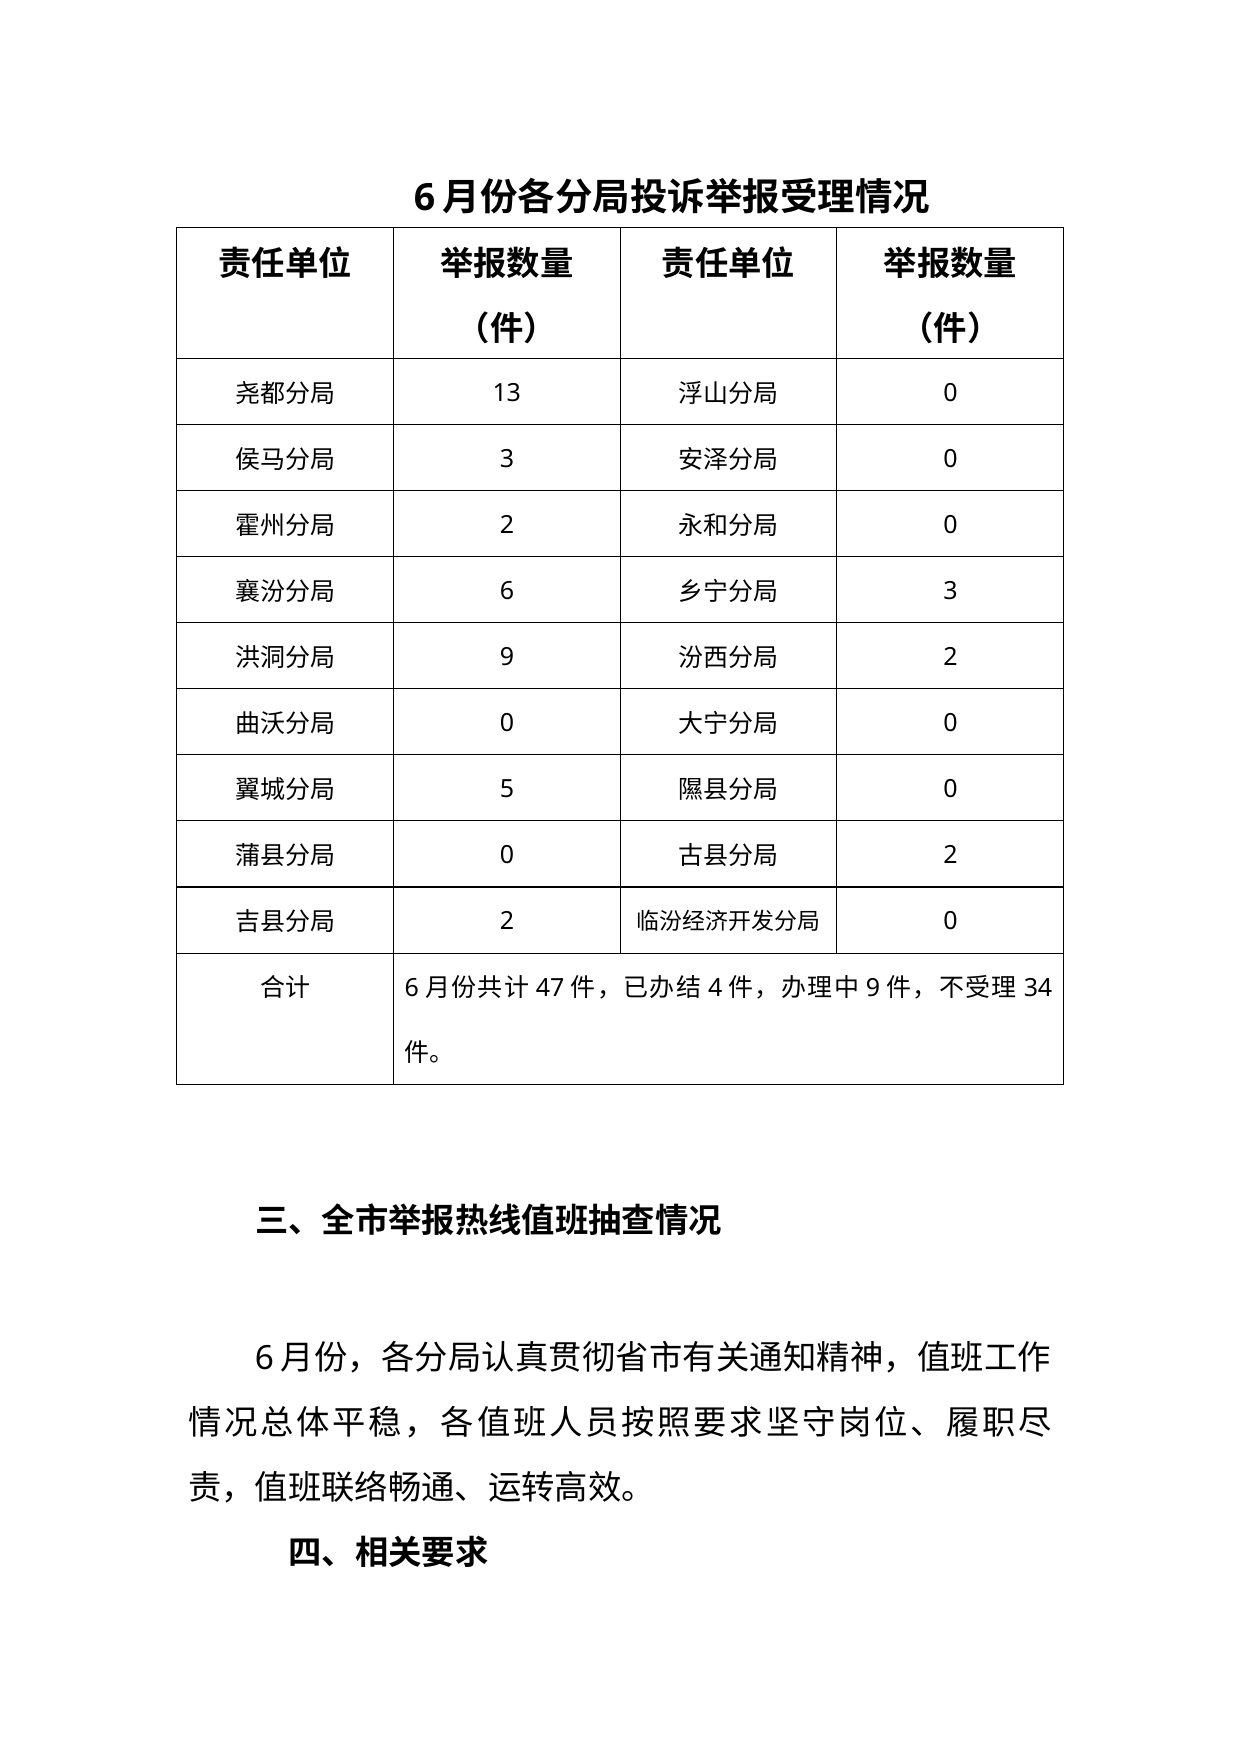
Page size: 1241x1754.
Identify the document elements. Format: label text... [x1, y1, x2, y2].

list 四、相关要求 [188, 1517, 1052, 1582]
table_cell 尧都分局 [177, 359, 393, 424]
table_header 责任单位 [177, 228, 393, 358]
table_cell 汾西分局 [621, 623, 836, 688]
table_cell 侯马分局 [177, 425, 393, 490]
table_cell 蒲县分局 [177, 821, 393, 886]
table_cell 3 [394, 425, 620, 490]
table_cell 永和分局 [621, 491, 836, 556]
table_cell 隰县分局 [621, 755, 836, 820]
table_cell 6 [394, 557, 620, 622]
table_cell 安泽分局 [621, 425, 836, 490]
table_cell 大宁分局 [621, 689, 836, 754]
table_cell 2 [837, 821, 1063, 886]
table_header 举报数量（件） [394, 228, 620, 358]
table_cell 古县分局 [621, 821, 836, 886]
table_cell 0 [837, 689, 1063, 754]
text 6月份，各分局认真贯彻省市有关通知精神，值班工作情况总体平稳，各值班人员按照要求坚守岗位、履职尽责，值班联络畅通、运转高效。 [188, 1322, 1052, 1517]
table_header 责任单位 [621, 228, 836, 358]
table_cell 0 [837, 425, 1063, 490]
table_cell 9 [394, 623, 620, 688]
table_cell 0 [394, 821, 620, 886]
table_cell 0 [837, 359, 1063, 424]
table_cell 洪洞分局 [177, 623, 393, 688]
table_cell 0 [837, 491, 1063, 556]
table_cell 乡宁分局 [621, 557, 836, 622]
table_cell 临汾经济开发分局 [621, 888, 836, 952]
table_cell 合计 [177, 954, 393, 1083]
table_cell 5 [394, 755, 620, 820]
table_cell 浮山分局 [621, 359, 836, 424]
table_cell 0 [394, 689, 620, 754]
table_cell 3 [837, 557, 1063, 622]
table_cell 吉县分局 [177, 888, 393, 952]
table_cell 13 [394, 359, 620, 424]
text 三、全市举报热线值班抽查情况 [188, 1185, 1052, 1250]
table_cell 0 [837, 755, 1063, 820]
table_cell 0 [837, 888, 1063, 952]
table_cell 霍州分局 [177, 491, 393, 556]
table_cell 襄汾分局 [177, 557, 393, 622]
table_cell 2 [394, 888, 620, 952]
table_cell 2 [394, 491, 620, 556]
table_cell 翼城分局 [177, 755, 393, 820]
table_cell 6月份共计47件，已办结4件，办理中9件，不受理34件。 [394, 954, 1063, 1083]
table_header 举报数量（件） [837, 228, 1063, 358]
table_cell 曲沃分局 [177, 689, 393, 754]
table_cell 2 [837, 623, 1063, 688]
text 6月份各分局投诉举报受理情况 [188, 162, 1052, 227]
